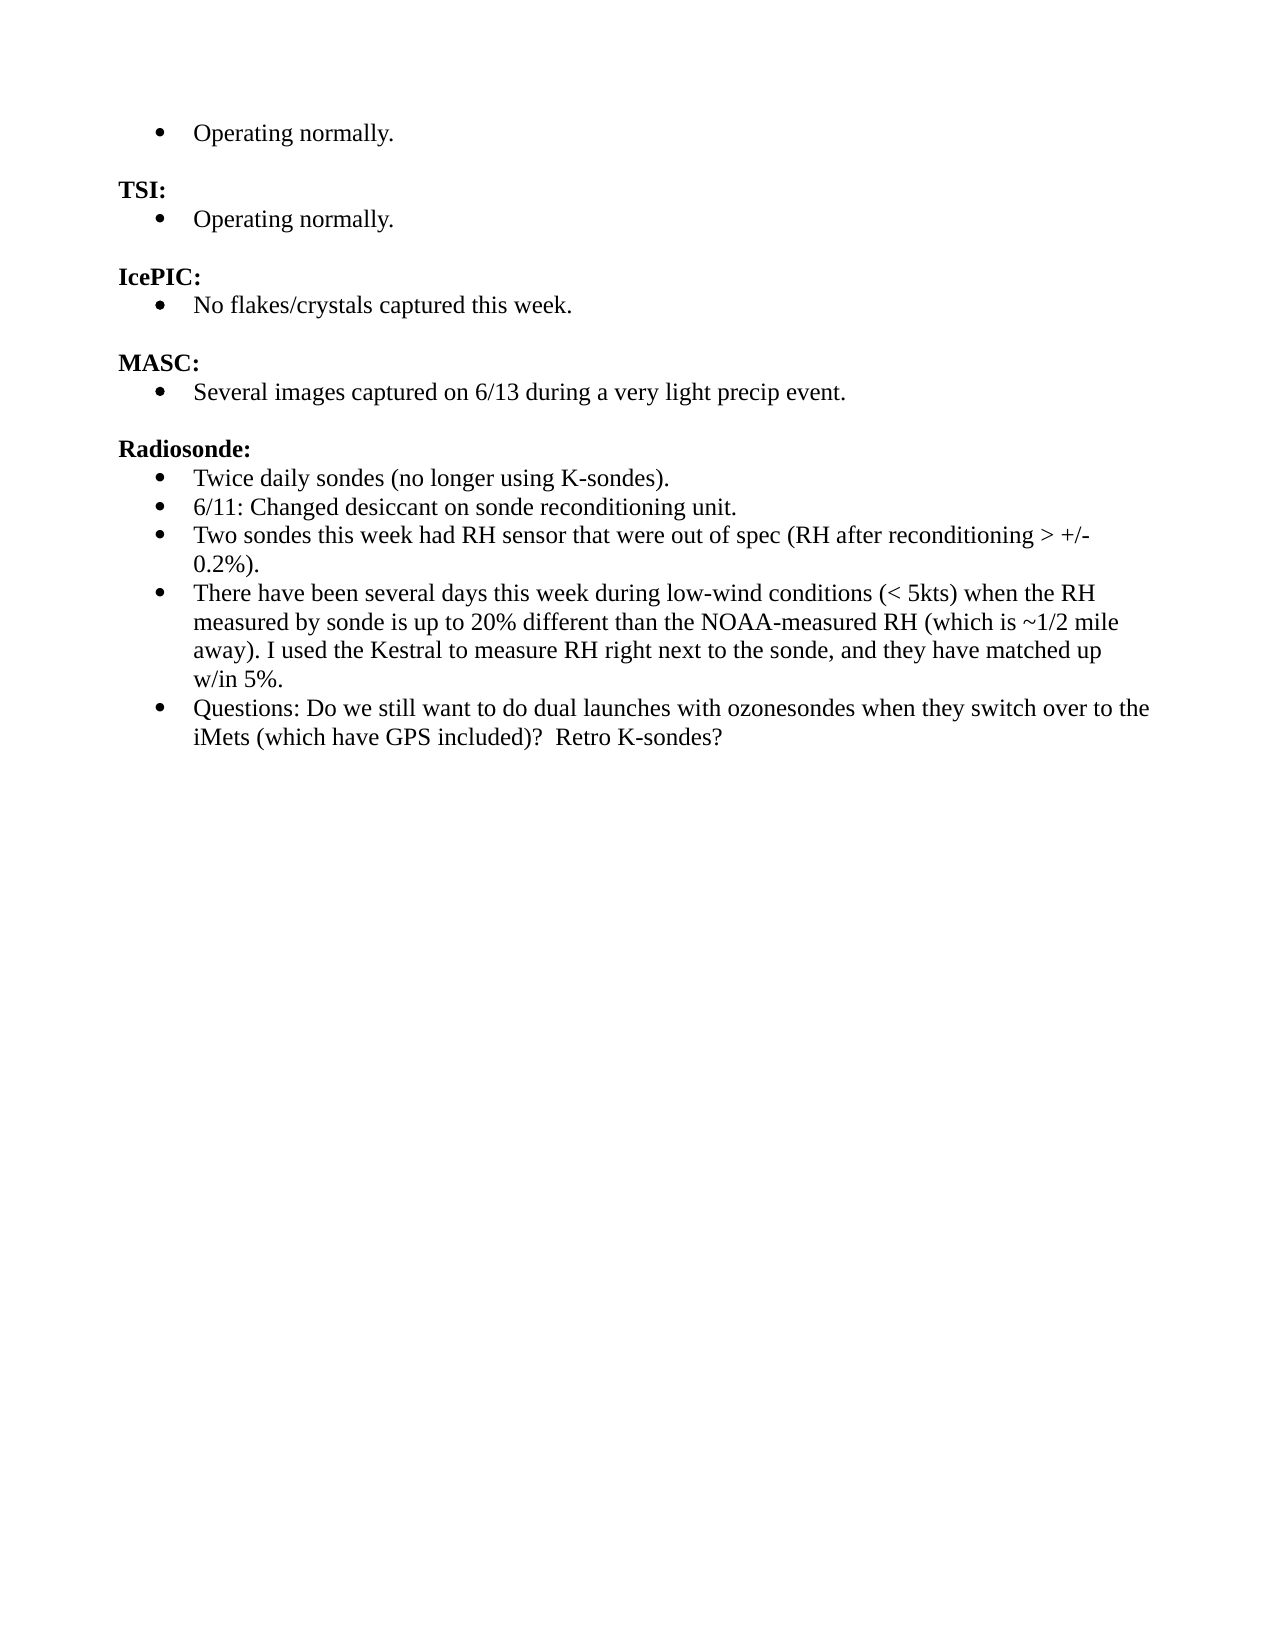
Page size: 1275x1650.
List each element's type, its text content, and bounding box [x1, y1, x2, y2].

text Radiosonde: [118, 434, 1149, 463]
list No flakes/crystals captured this week. [156, 291, 1157, 319]
list Questions: Do we still want to do dual launches with ozonesondes when they switch over to the iMets (which have GPS included)? Retro K-sondes? [156, 693, 1157, 751]
list Operating normally. [156, 118, 1157, 147]
text IcePIC: [118, 262, 1149, 291]
text MASC: [118, 348, 1157, 377]
list Several images captured on 6/13 during a very light precip event. [156, 377, 1157, 406]
list Two sondes this week had RH sensor that were out of spec (RH after reconditioning > +/- 0.2%). [156, 521, 1149, 578]
list Twice daily sondes (no longer using K-sondes). [156, 463, 1149, 492]
list 6/11: Changed desiccant on sonde reconditioning unit. [156, 492, 1149, 521]
list There have been several days this week during low-wind conditions (< 5kts) when the RH measured by sonde is up to 20% different than the NOAA-measured RH (which is ~1/2 mile away). I used the Kestral to measure RH right next to the sonde, and they have matched up w/in 5%. [156, 578, 1149, 693]
text TSI: [118, 176, 1149, 204]
list Operating normally. [156, 204, 1157, 233]
